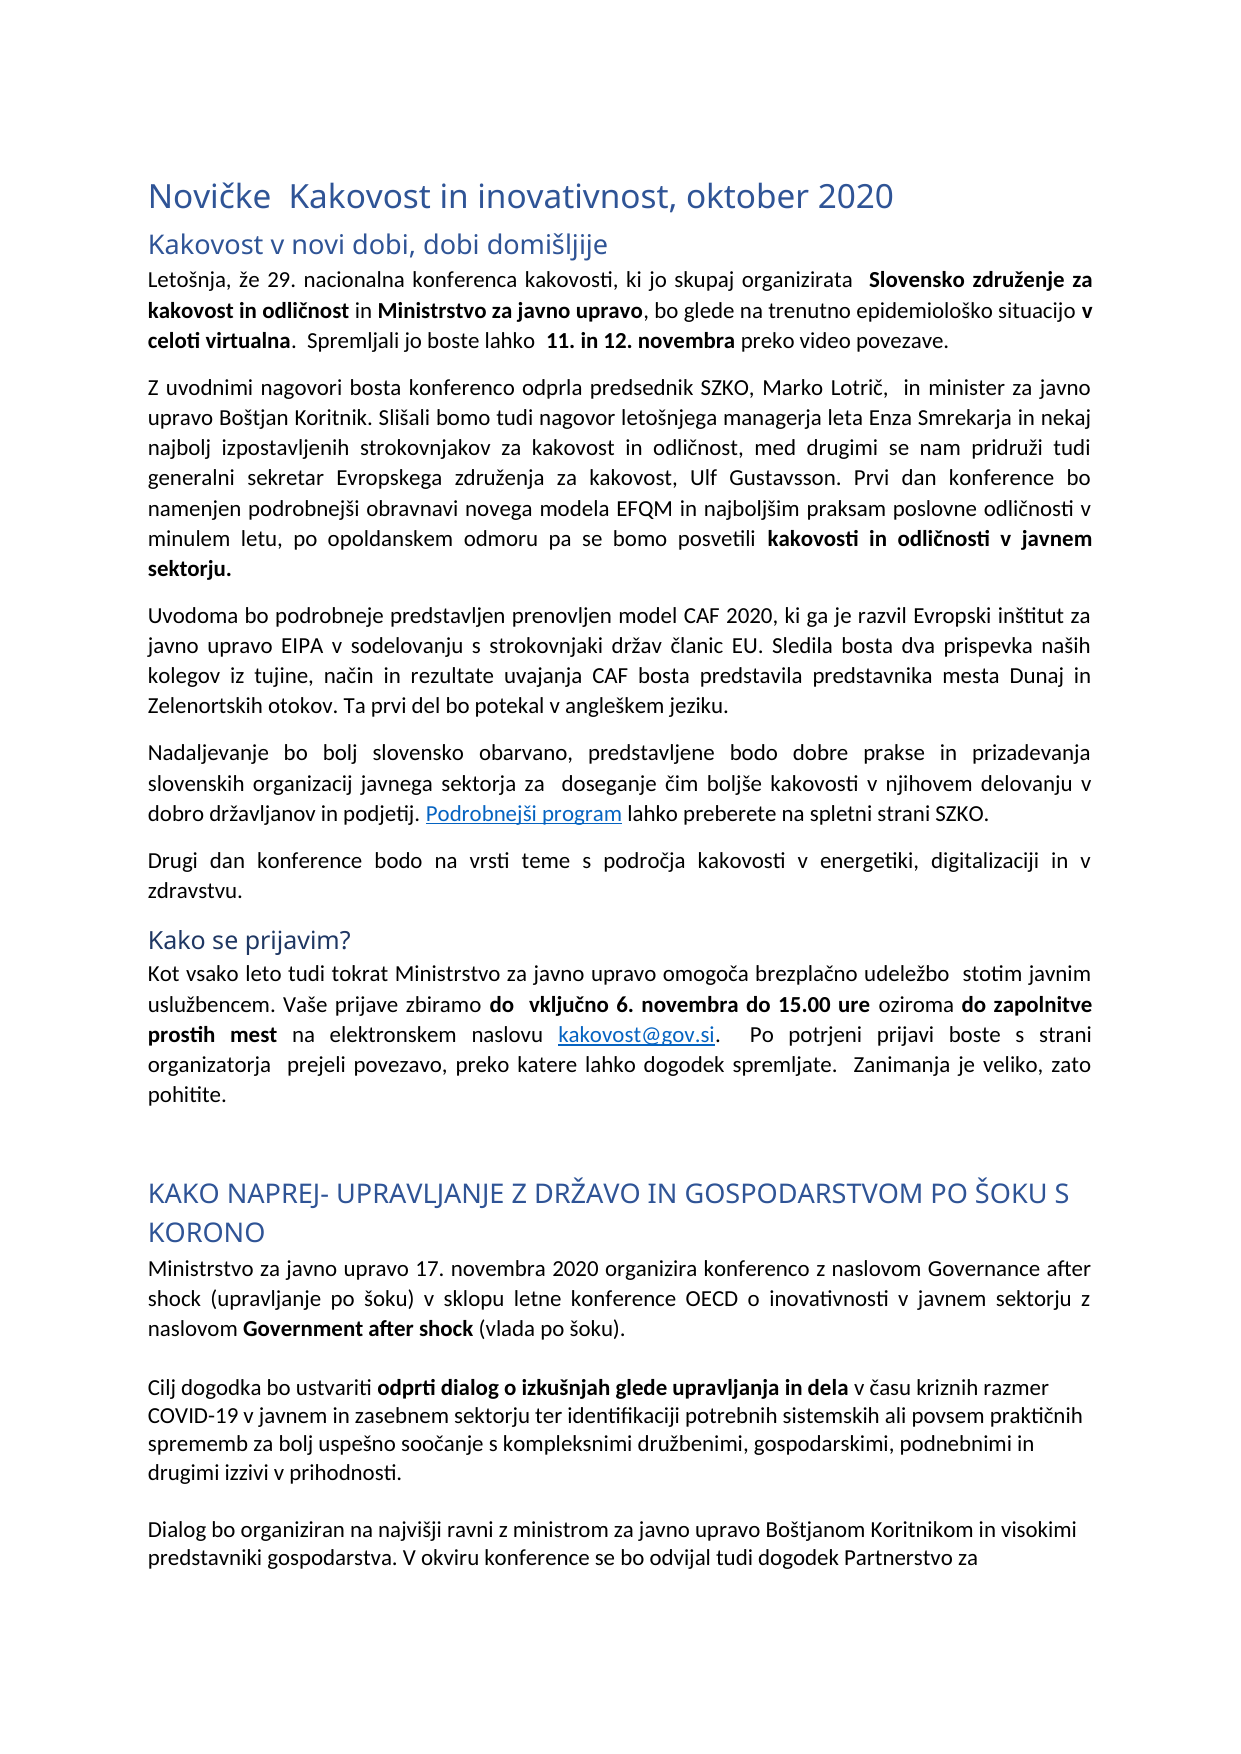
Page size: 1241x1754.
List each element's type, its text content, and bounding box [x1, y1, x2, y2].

subtitle Kako se prijavim? [148, 923, 1093, 957]
subtitle Novičke Kakovost in inovativnost, oktober 2020 [148, 173, 1093, 218]
text Ministrstvo za javno upravo 17. novembra 2020 organizira konferenco z naslovom Governance after shock (upravljanje po šoku) v sklopu letne konference OECD o inovativnosti v javnem sektorju z naslovom Government after shock (vlada po šoku). [148, 1254, 1093, 1342]
subtitle KAKO NAPREJ- UPRAVLJANJE Z DRŽAVO IN GOSPODARSTVOM PO ŠOKU S KORONO [148, 1174, 1093, 1251]
text Letošnja, že 29. nacionalna konferenca kakovosti, ki jo skupaj organizirata Slovensko združenje za kakovost in odličnost in Ministrstvo za javno upravo, bo glede na trenutno epidemiološko situacijo v celoti virtualna. Spremljali jo boste lahko 11. in 12. novembra preko video povezave. [148, 266, 1093, 354]
text Drugi dan konference bodo na vrsti teme s področja kakovosti v energetiki, digitalizaciji in v zdravstvu. [148, 846, 1093, 904]
text Kot vsako leto tudi tokrat Ministrstvo za javno upravo omogoča brezplačno udeležbo stotim javnim uslužbencem. Vaše prijave zbiramo do vključno 6. novembra do 15.00 ure oziroma do zapolnitve prostih mest na elektronskem naslovu kakovost@gov.si. Po potrjeni prijavi boste s strani organizatorja prejeli povezavo, preko katere lahko dogodek spremljate. Zanimanja je veliko, zato pohitite. [148, 959, 1093, 1108]
text Z uvodnimi nagovori bosta konferenco odprla predsednik SZKO, Marko Lotrič, in minister za javno upravo Boštjan Koritnik. Slišali bomo tudi nagovor letošnjega managerja leta Enza Smrekarja in nekaj najbolj izpostavljenih strokovnjakov za kakovost in odličnost, med drugimi se nam pridruži tudi generalni sekretar Evropskega združenja za kakovost, Ulf Gustavsson. Prvi dan konference bo namenjen podrobnejši obravnavi novega modela EFQM in najboljšim praksam poslovne odličnosti v minulem letu, po opoldanskem odmoru pa se bomo posvetili kakovosti in odličnosti v javnem sektorju. [148, 373, 1093, 582]
text Cilj dogodka bo ustvariti odprti dialog o izkušnjah glede upravljanja in dela v času kriznih razmer COVID-19 v javnem in zasebnem sektorju ter identifikaciji potrebnih sistemskih ali povsem praktičnih sprememb za bolj uspešno soočanje s kompleksnimi družbenimi, gospodarskimi, podnebnimi in drugimi izzivi v prihodnosti. [148, 1373, 1093, 1486]
subtitle Kakovost v novi dobi, dobi domišljije [148, 226, 1093, 263]
text Uvodoma bo podrobneje predstavljen prenovljen model CAF 2020, ki ga je razvil Evropski inštitut za javno upravo EIPA v sodelovanju s strokovnjaki držav članic EU. Sledila bosta dva prispevka naših kolegov iz tujine, način in rezultate uvajanja CAF bosta predstavila predstavnika mesta Dunaj in Zelenortskih otokov. Ta prvi del bo potekal v angleškem jeziku. [148, 601, 1093, 719]
text Nadaljevanje bo bolj slovensko obarvano, predstavljene bodo dobre prakse in prizadevanja slovenskih organizacij javnega sektorja za doseganje čim boljše kakovosti v njihovem delovanju v dobro državljanov in podjetij. Podrobnejši program lahko preberete na spletni strani SZKO. [148, 738, 1093, 827]
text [148, 1515, 1093, 1571]
